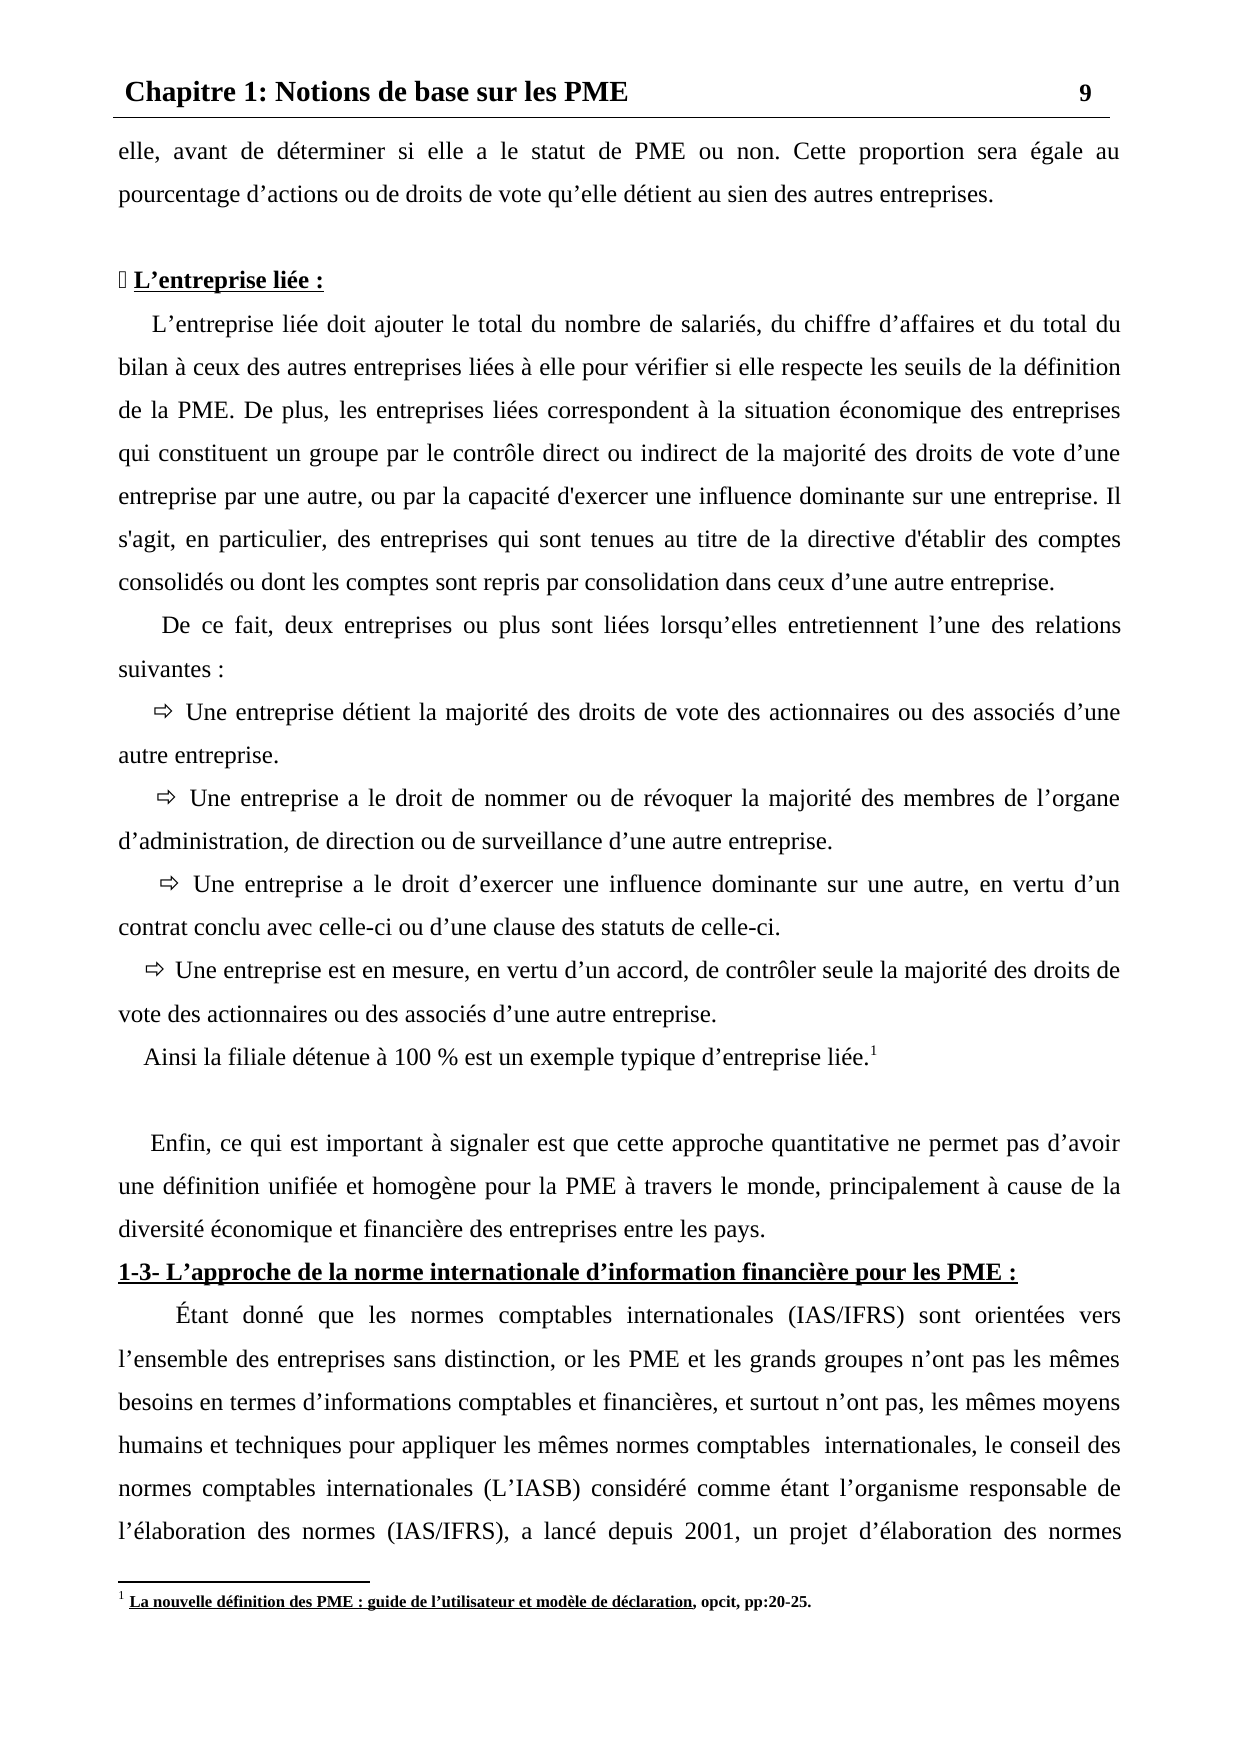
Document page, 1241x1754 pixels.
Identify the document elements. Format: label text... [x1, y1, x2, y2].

text Une entreprise est en mesure, en vertu d’un accord, de contrôler seule la majorité des droits de vote des actionnaires ou des associés d’une autre entreprise. [118, 956, 1122, 1027]
text Une entreprise détient la majorité des droits de vote des actionnaires ou des associés d’une autre entreprise. [118, 697, 1122, 769]
text Une entreprise a le droit d’exercer une influence dominante sur une autre, en vertu d’un contrat conclu avec celle-ci ou d’une clause des statuts de celle-ci. [118, 869, 1122, 941]
text L’entreprise liée : [118, 266, 1122, 294]
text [118, 1301, 1122, 1545]
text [118, 136, 1122, 208]
text Ainsi la filiale détenue à 100 % est un exemple typique d’entreprise liée. [118, 1042, 1122, 1071]
text Une entreprise a le droit de nommer ou de révoquer la majorité des membres de l’organe d’administration, de direction ou de surveillance d’une autre entreprise. [118, 783, 1122, 855]
text L’entreprise liée doit ajouter le total du nombre de salariés, du chiffre d’affaires et du total du bilan à ceux des autres entreprises liées à elle pour vérifier si elle respecte les seuils de la définition de la PME. De plus, les entreprises liées correspondent à la situation économique des entreprises qui constituent un groupe par le contrôle direct ou indirect de la majorité des droits de vote d’une entreprise par une autre, ou par la capacité d'exercer une influence dominante sur une entreprise. Il s'agit, en particulier, des entreprises qui sont tenues au titre de la directive d'établir des comptes consolidés ou dont les comptes sont repris par consolidation dans ceux d’une autre entreprise. [118, 309, 1122, 596]
text 1-3- L’approche de la norme internationale d’information financière pour les PME : [118, 1257, 1122, 1286]
text De ce fait, deux entreprises ou plus sont liées lorsqu’elles entretiennent l’une des relations suivantes : [118, 611, 1122, 682]
text Enfin, ce qui est important à signaler est que cette approche quantitative ne permet pas d’avoir une définition unifiée et homogène pour la PME à travers le monde, principalement à cause de la diversité économique et financière des entreprises entre les pays. [118, 1128, 1122, 1243]
